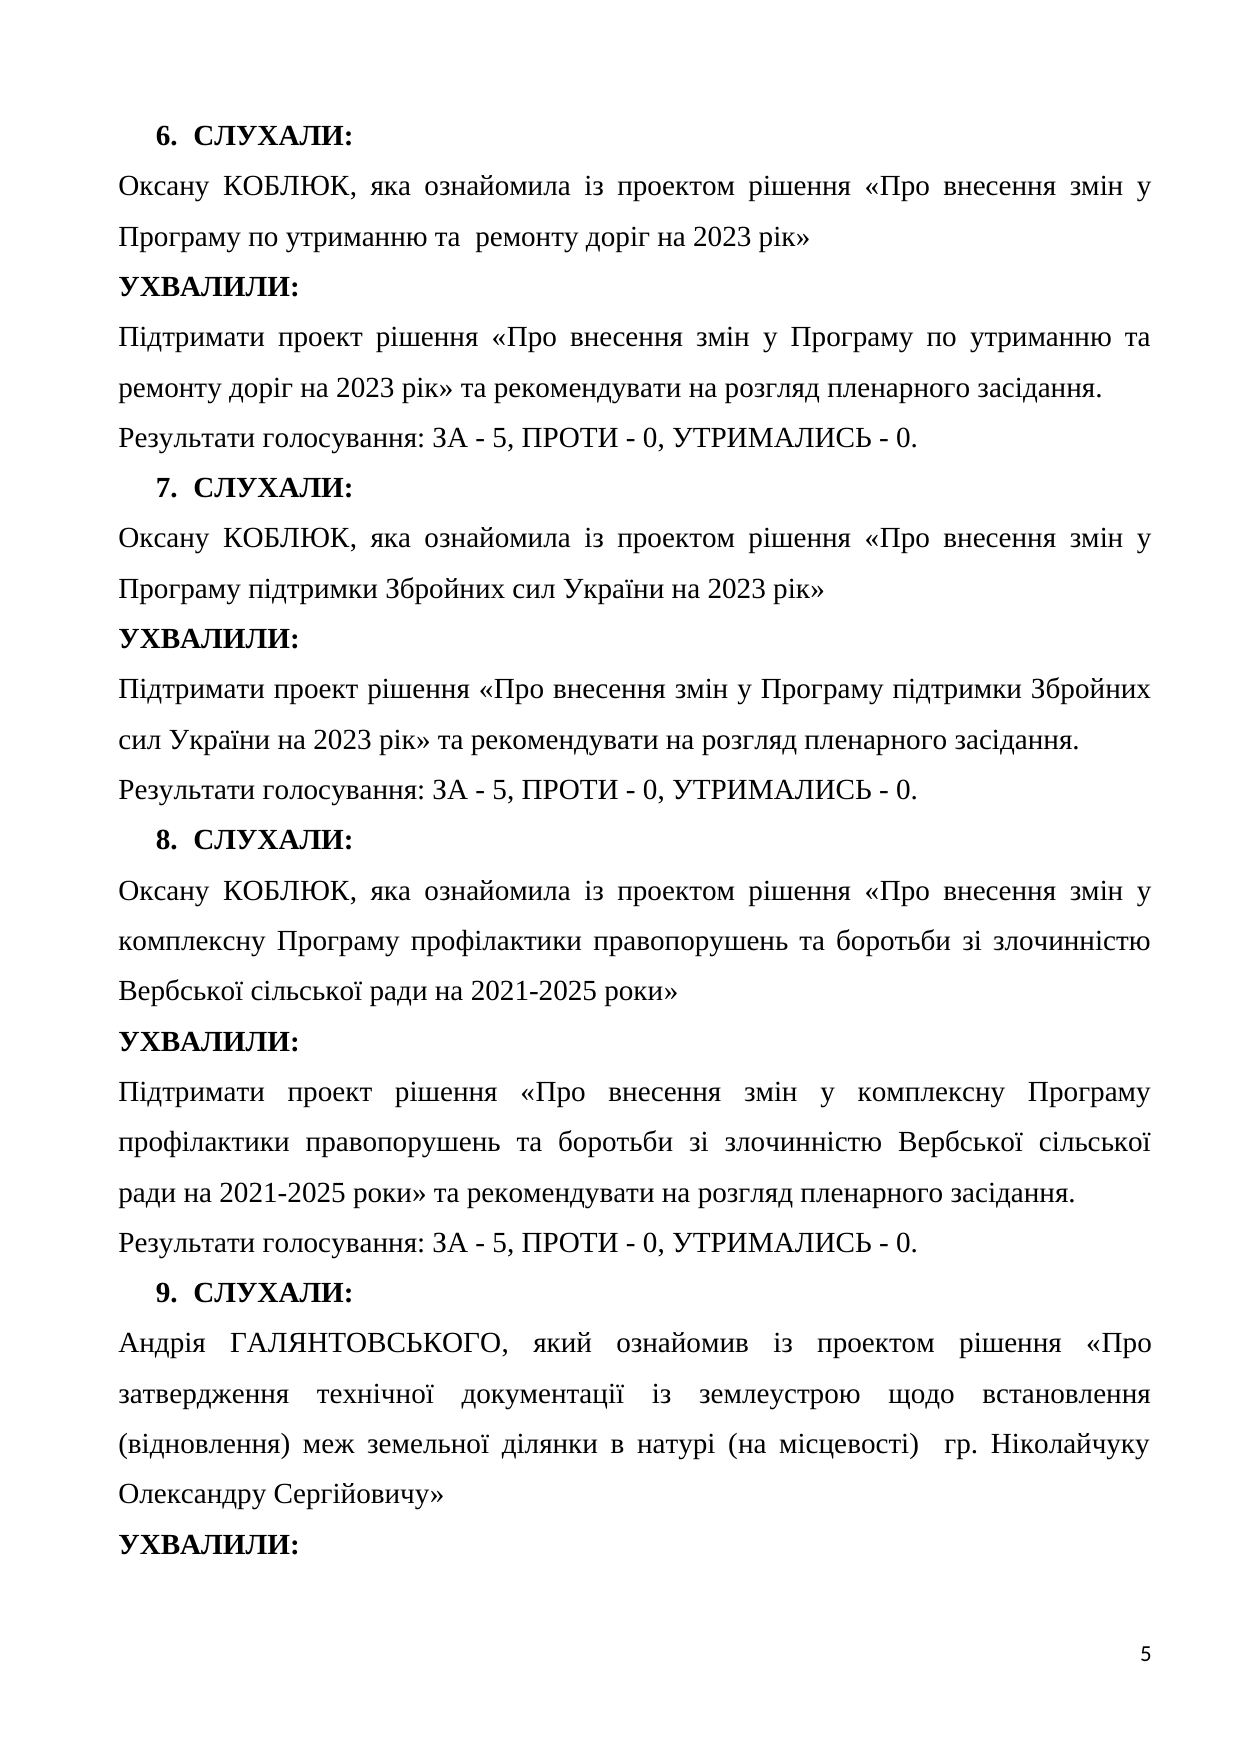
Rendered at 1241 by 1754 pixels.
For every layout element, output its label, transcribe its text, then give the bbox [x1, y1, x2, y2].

text Результати голосування: ЗА - 5, ПРОТИ - 0, УТРИМАЛИСЬ - 0. [118, 772, 1152, 806]
text Андрія ГАЛЯНТОВСЬКОГО, який ознайомив із проектом рішення «Про затвердження технічної документації із землеустрою щодо встановлення (відновлення) меж земельної ділянки в натурі (на місцевості) гр. Ніколайчуку Олександру Сергійовичу» [118, 1326, 1152, 1510]
text УХВАЛИЛИ: [118, 1527, 1152, 1560]
list СЛУХАЛИ: [156, 470, 1152, 504]
text Підтримати проект рішення «Про внесення змін у комплексну Програму профілактики правопорушень та боротьби зі злочинністю Вербської сільської ради на 2021-2025 роки» та рекомендувати на розгляд пленарного засідання. [118, 1074, 1152, 1208]
text УХВАЛИЛИ: [118, 269, 1152, 303]
text УХВАЛИЛИ: [118, 1024, 1152, 1057]
text Оксану КОБЛЮК, яка ознайомила із проектом рішення «Про внесення змін у Програму по утриманню та ремонту доріг на 2023 рік» [118, 168, 1152, 252]
text Результати голосування: ЗА - 5, ПРОТИ - 0, УТРИМАЛИСЬ - 0. [118, 1225, 1152, 1258]
list СЛУХАЛИ: [156, 118, 1152, 152]
text УХВАЛИЛИ: [118, 621, 1152, 655]
text Оксану КОБЛЮК, яка ознайомила із проектом рішення «Про внесення змін у комплексну Програму профілактики правопорушень та боротьби зі злочинністю Вербської сільської ради на 2021-2025 роки» [118, 873, 1152, 1007]
list СЛУХАЛИ: [156, 822, 1152, 856]
text Оксану КОБЛЮК, яка ознайомила із проектом рішення «Про внесення змін у Програму підтримки Збройних сил України на 2023 рік» [118, 521, 1152, 604]
list СЛУХАЛИ: [156, 1275, 1152, 1309]
text Результати голосування: ЗА - 5, ПРОТИ - 0, УТРИМАЛИСЬ - 0. [118, 420, 1152, 453]
text Підтримати проект рішення «Про внесення змін у Програму підтримки Збройних сил України на 2023 рік» та рекомендувати на розгляд пленарного засідання. [118, 672, 1152, 755]
text Підтримати проект рішення «Про внесення змін у Програму по утриманню та ремонту доріг на 2023 рік» та рекомендувати на розгляд пленарного засідання. [118, 319, 1152, 403]
